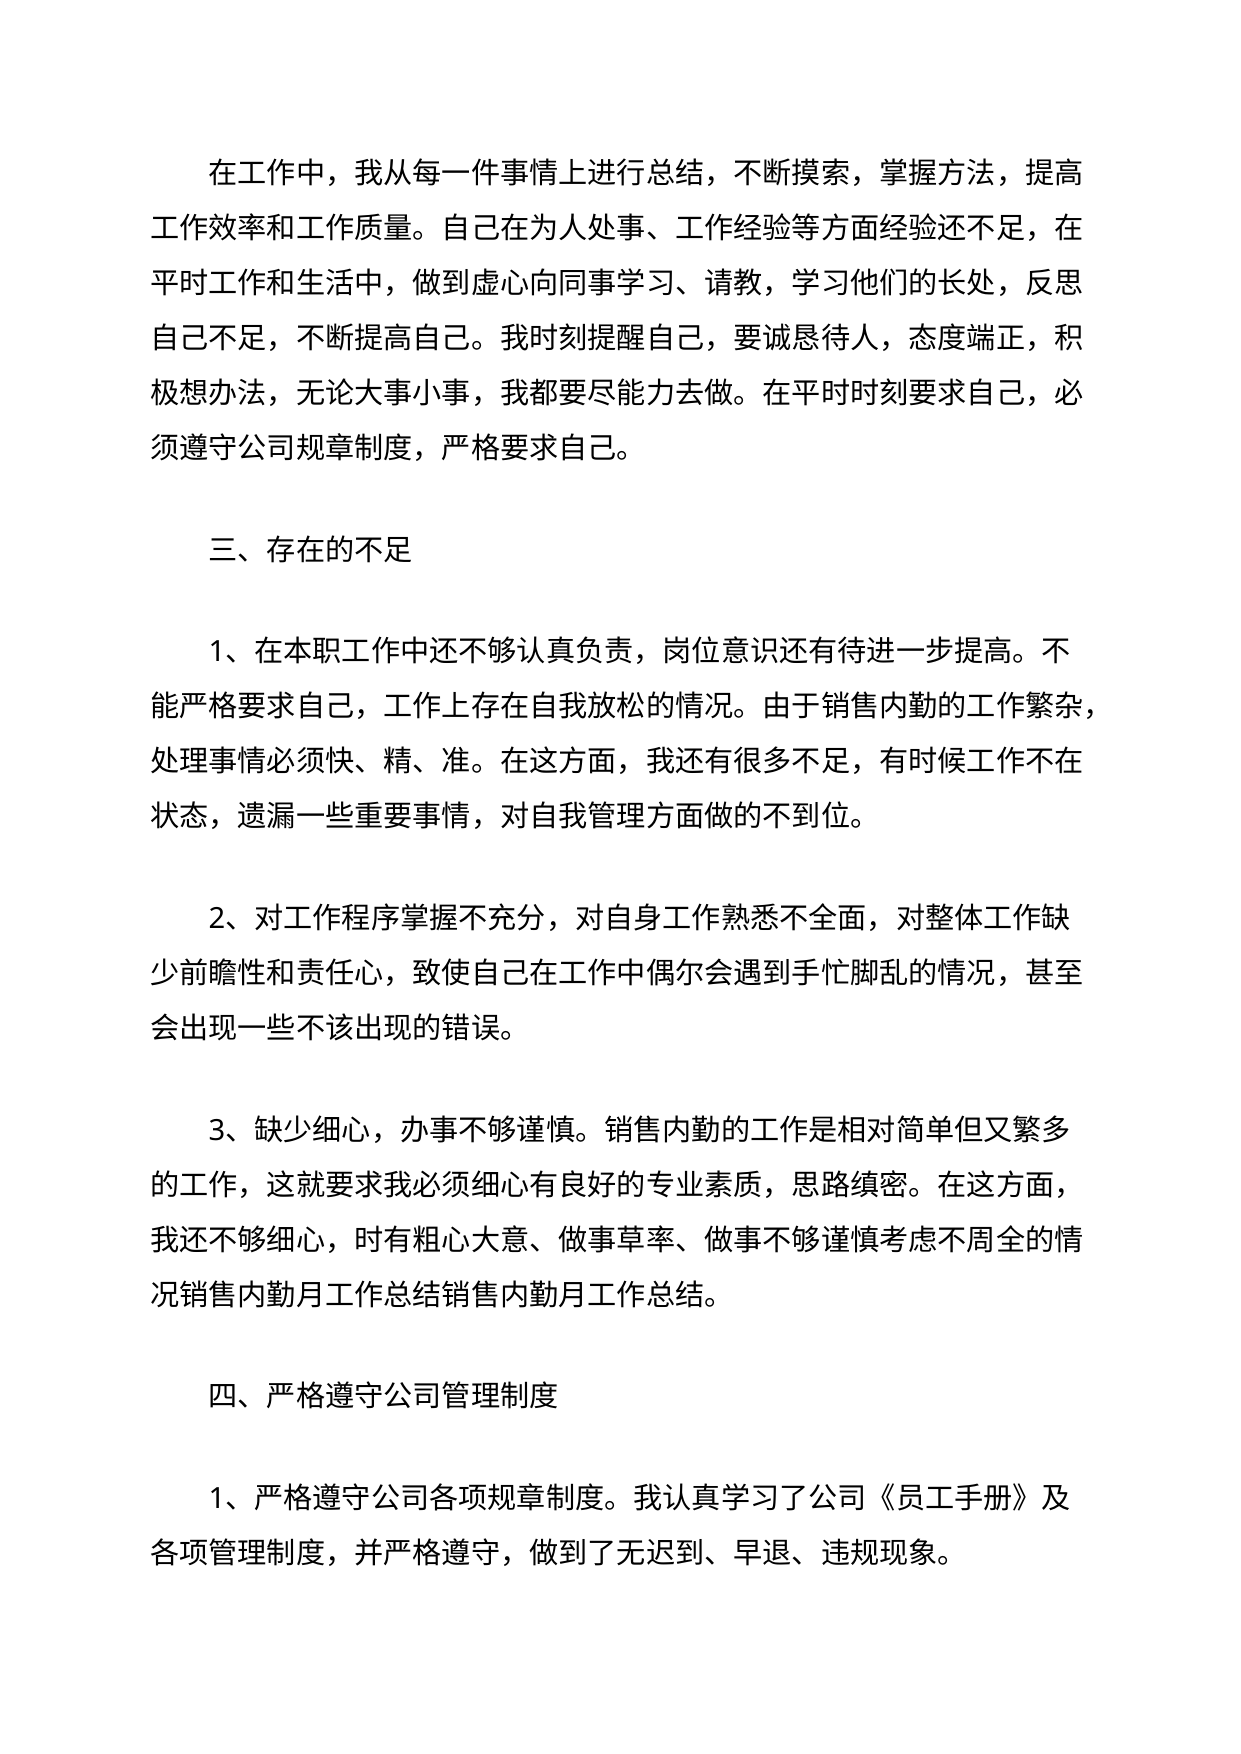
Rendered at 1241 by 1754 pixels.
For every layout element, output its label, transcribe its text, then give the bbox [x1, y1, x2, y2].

text 四、严格遵守公司管理制度 [150, 1373, 1090, 1415]
text 1、严格遵守公司各项规章制度。我认真学习了公司《员工手册》及各项管理制度，并严格遵守，做到了无迟到、早退、违规现象。 [150, 1474, 1090, 1572]
text 1、在本职工作中还不够认真负责，岗位意识还有待进一步提高。不能严格要求自己，工作上存在自我放松的情况。由于销售内勤的工作繁杂，处理事情必须快、精、准。在这方面，我还有很多不足，有时候工作不在状态，遗漏一些重要事情，对自我管理方面做的不到位。 [150, 628, 1090, 835]
text 在工作中，我从每一件事情上进行总结，不断摸索，掌握方法，提高工作效率和工作质量。自己在为人处事、工作经验等方面经验还不足，在平时工作和生活中，做到虚心向同事学习、请教，学习他们的长处，反思自己不足，不断提高自己。我时刻提醒自己，要诚恳待人，态度端正，积极想办法，无论大事小事，我都要尽能力去做。在平时时刻要求自己，必须遵守公司规章制度，严格要求自己。 [150, 150, 1090, 467]
text 2、对工作程序掌握不充分，对自身工作熟悉不全面，对整体工作缺少前瞻性和责任心，致使自己在工作中偶尔会遇到手忙脚乱的情况，甚至会出现一些不该出现的错误。 [150, 894, 1090, 1047]
text 三、存在的不足 [150, 526, 1090, 568]
text 3、缺少细心，办事不够谨慎。销售内勤的工作是相对简单但又繁多的工作，这就要求我必须细心有良好的专业素质，思路缜密。在这方面，我还不够细心，时有粗心大意、做事草率、做事不够谨慎考虑不周全的情况销售内勤月工作总结销售内勤月工作总结。 [150, 1106, 1090, 1313]
